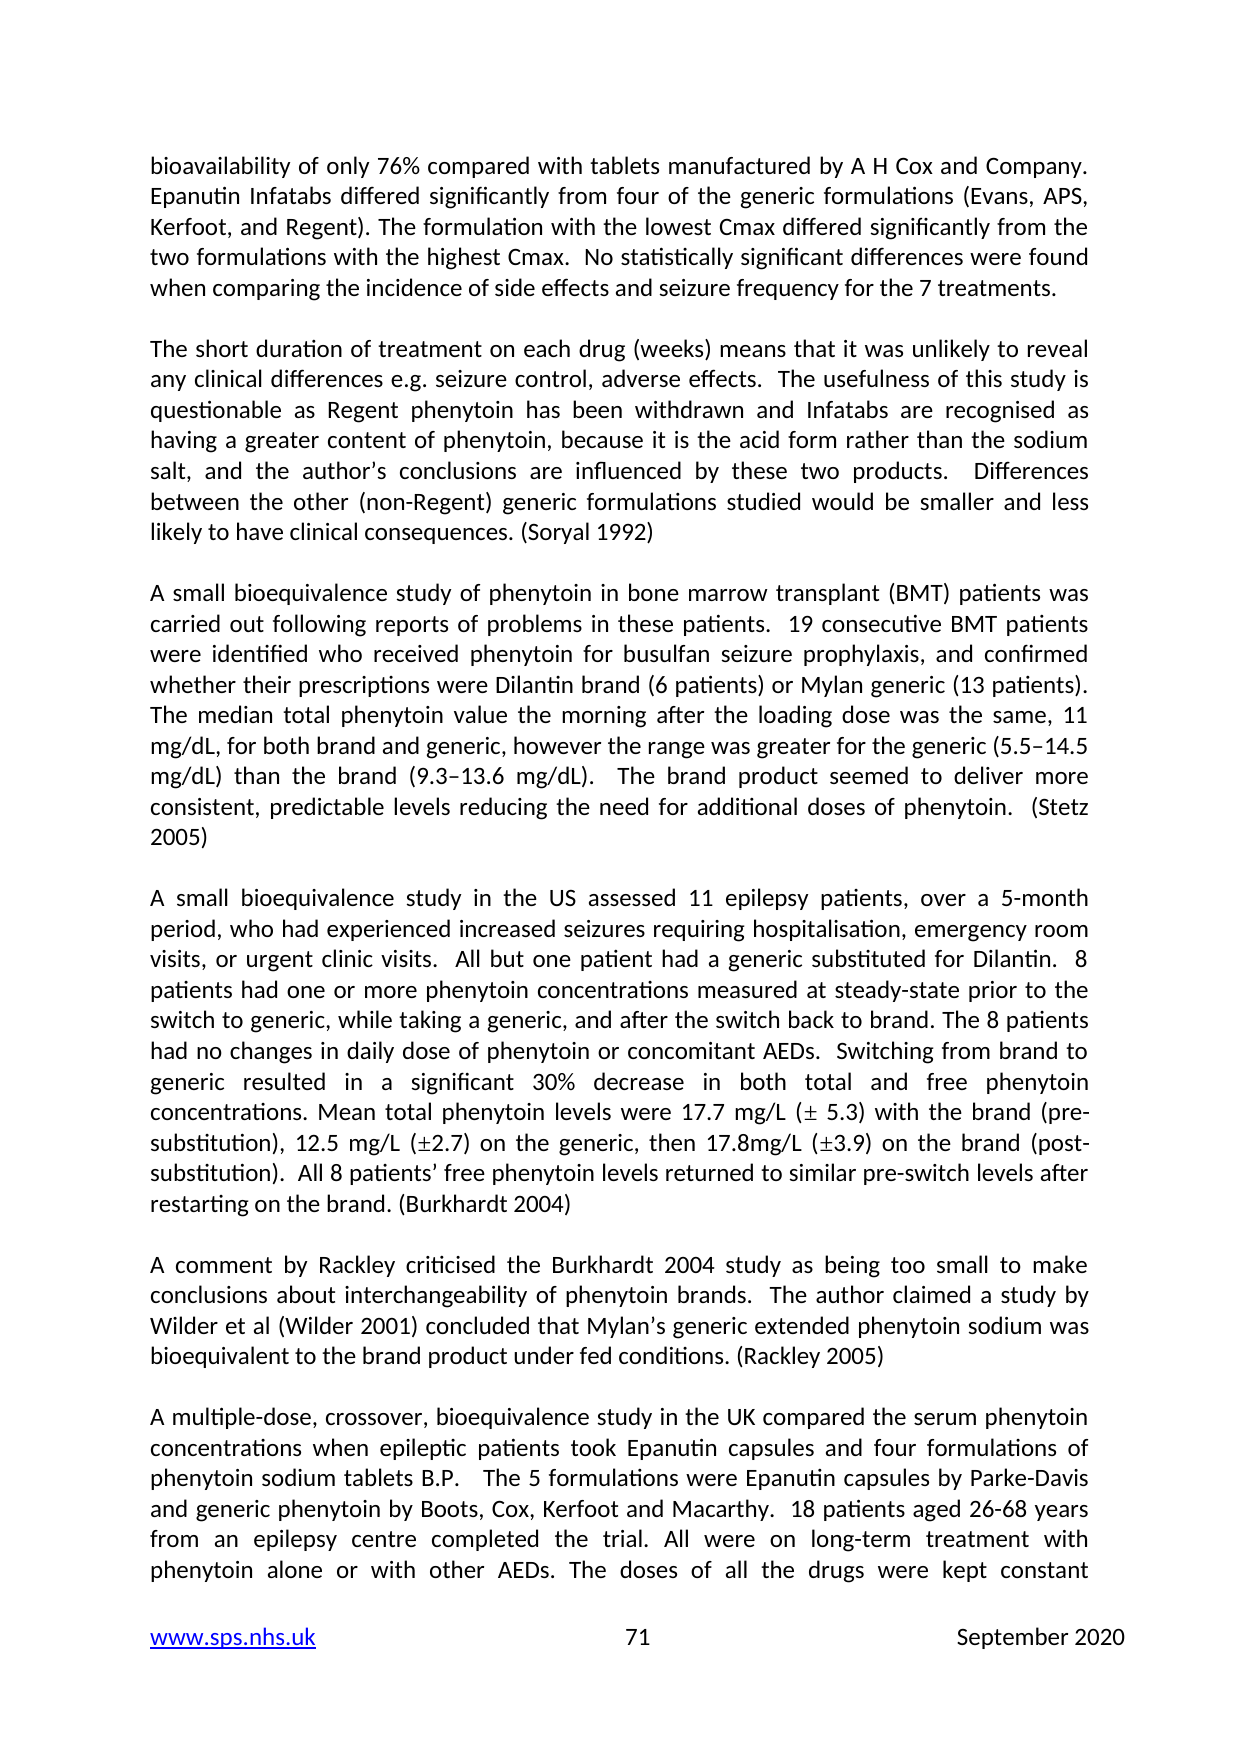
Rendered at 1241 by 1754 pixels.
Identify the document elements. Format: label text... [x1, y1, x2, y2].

text The short duration of treatment on each drug (weeks) means that it was unlikely to reveal any clinical differences e.g. seizure control, adverse effects. The usefulness of this study is questionable as Regent phenytoin has been withdrawn and Infatabs are recognised as having a greater content of phenytoin, because it is the acid form rather than the sodium salt, and the author’s conclusions are influenced by these two products. Differences between the other (non-Regent) generic formulations studied would be smaller and less likely to have clinical consequences. (Soryal 1992) [150, 333, 1090, 547]
text A small bioequivalence study of phenytoin in bone marrow transplant (BMT) patients was carried out following reports of problems in these patients. 19 consecutive BMT patients were identified who received phenytoin for busulfan seizure prophylaxis, and confirmed whether their prescriptions were Dilantin brand (6 patients) or Mylan generic (13 patients). The median total phenytoin value the morning after the loading dose was the same, 11 mg/dL, for both brand and generic, however the range was greater for the generic (5.5–14.5 mg/dL) than the brand (9.3–13.6 mg/dL). The brand product seemed to deliver more consistent, predictable levels reducing the need for additional doses of phenytoin. (Stetz 2005) [150, 577, 1090, 852]
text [150, 150, 1090, 303]
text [150, 1401, 1090, 1584]
text A comment by Rackley criticised the Burkhardt 2004 study as being too small to make conclusions about interchangeability of phenytoin brands. The author claimed a study by Wilder et al (Wilder 2001) concluded that Mylan’s generic extended phenytoin sodium was bioequivalent to the brand product under fed conditions. (Rackley 2005) [150, 1249, 1090, 1371]
text A small bioequivalence study in the US assessed 11 epilepsy patients, over a 5-month period, who had experienced increased seizures requiring hospitalisation, emergency room visits, or urgent clinic visits. All but one patient had a generic substituted for Dilantin. 8 patients had one or more phenytoin concentrations measured at steady-state prior to the switch to generic, while taking a generic, and after the switch back to brand. The 8 patients had no changes in daily dose of phenytoin or concomitant AEDs. Switching from brand to generic resulted in a significant 30% decrease in both total and free phenytoin concentrations. Mean total phenytoin levels were 17.7 mg/L (± 5.3) with the brand (pre-substitution), 12.5 mg/L (±2.7) on the generic, then 17.8mg/L (±3.9) on the brand (post-substitution). All 8 patients’ free phenytoin levels returned to similar pre-switch levels after restarting on the brand. (Burkhardt 2004) [150, 882, 1090, 1218]
